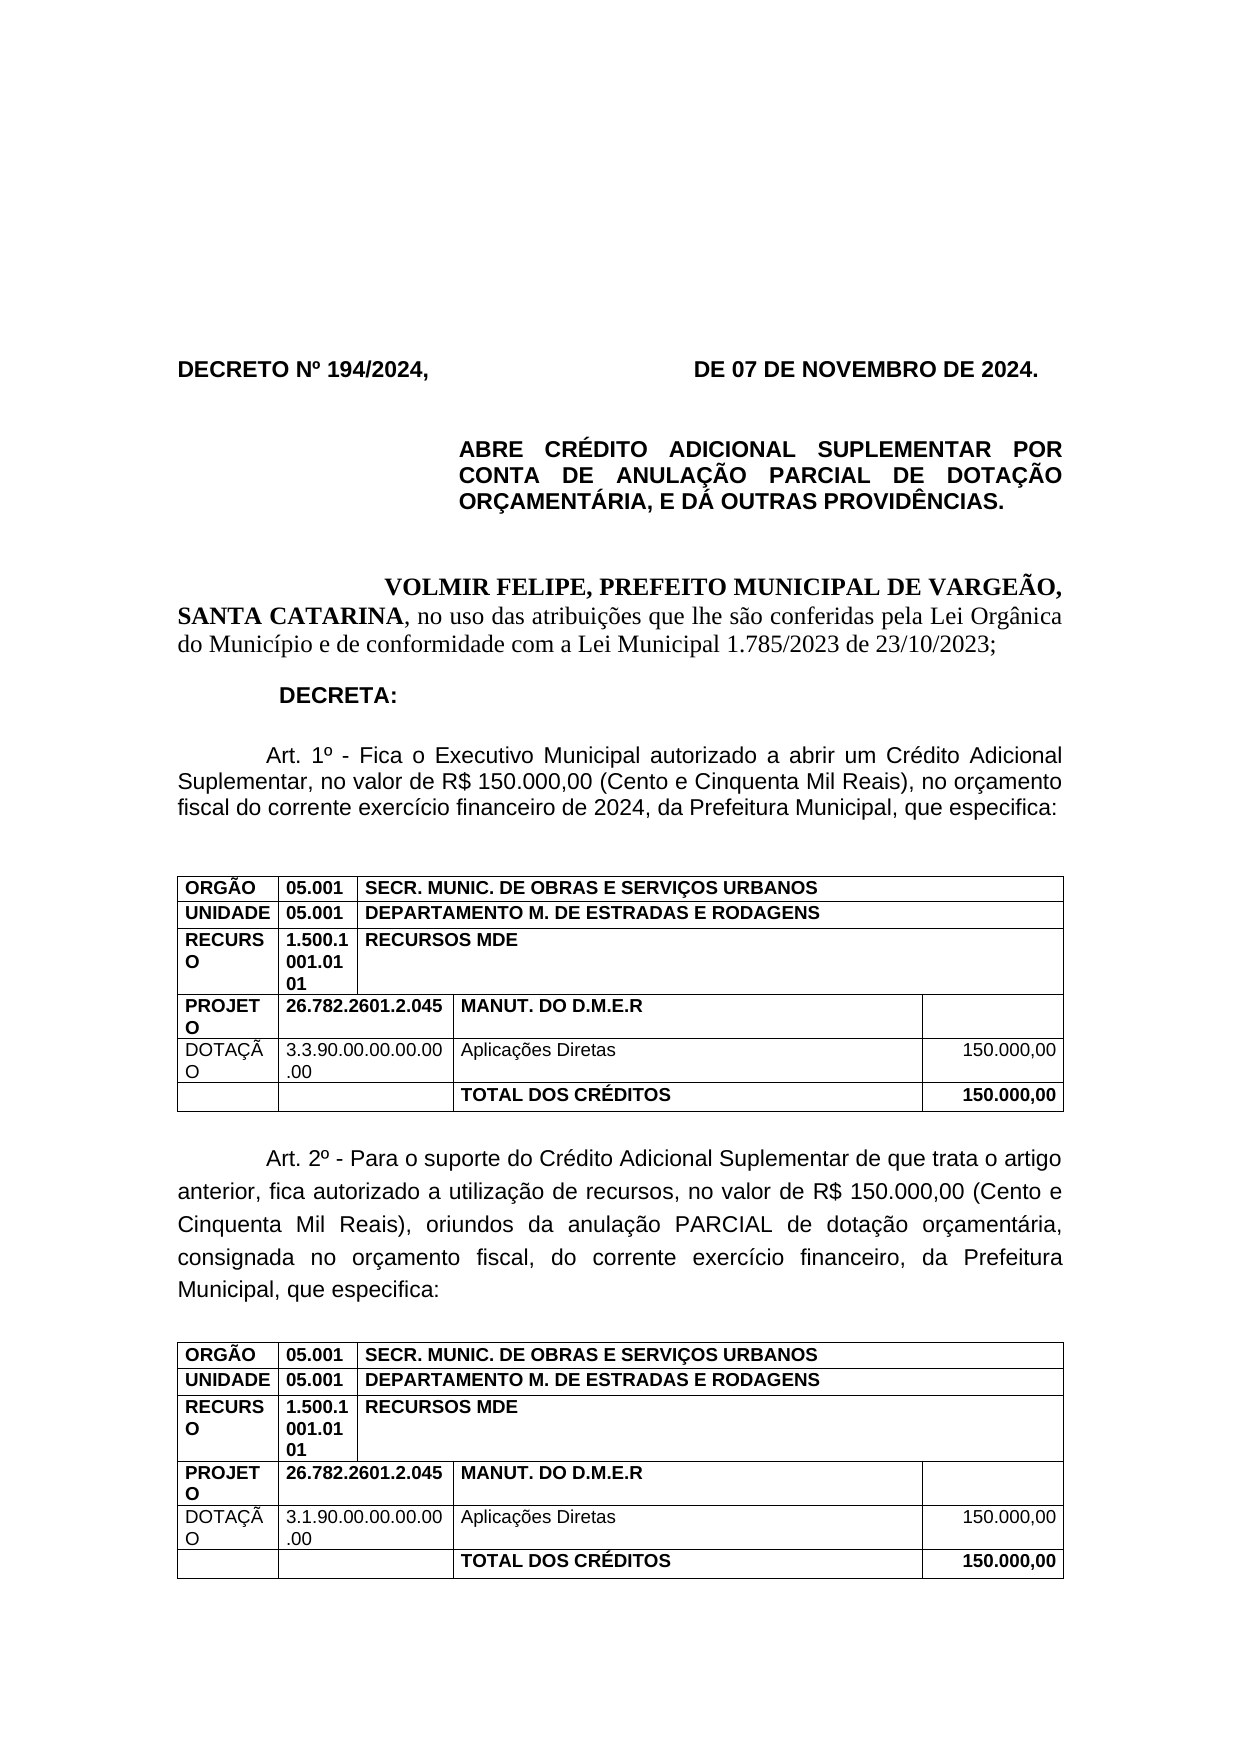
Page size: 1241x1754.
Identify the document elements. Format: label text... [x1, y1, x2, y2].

table_cell RECURSOS MDE [358, 1396, 1063, 1461]
table_cell 150.000,00 [923, 1039, 1063, 1082]
table_cell 1.500.1001.0101 [279, 1396, 357, 1461]
table_cell 3.3.90.00.00.00.00.00 [279, 1039, 453, 1082]
table_cell PROJETO [178, 1462, 278, 1505]
table_cell [178, 1083, 278, 1111]
text Art. 2º - Para o suporte do Crédito Adicional Suplementar de que trata o artigo anterior, fica autorizado a utilização de recursos, no valor de R$ 150.000,00 (Cento e Cinquenta Mil Reais), oriundos da anulação PARCIAL de dotação orçamentária, consignada no orçamento fiscal, do corrente exercício financeiro, da Prefeitura Municipal, que especifica: [177, 1145, 1063, 1303]
table_cell TOTAL DOS CRÉDITOS [454, 1550, 922, 1577]
table_cell [923, 995, 1063, 1038]
table_cell UNIDADE [178, 902, 278, 928]
table_header ORGÃO [178, 1343, 278, 1368]
text ABRE CRÉDITO ADICIONAL SUPLEMENTAR POR CONTA DE ANULAÇÃO PARCIAL DE DOTAÇÃO ORÇAMENTÁRIA, E DÁ OUTRAS PROVIDÊNCIAS. [458, 436, 1063, 514]
table_cell [279, 1550, 453, 1577]
table_cell DOTAÇÃO [178, 1506, 278, 1549]
table_header ORGÃO [178, 877, 278, 901]
table_header SECR. MUNIC. DE OBRAS E SERVIÇOS URBANOS [358, 1343, 1063, 1368]
table_cell PROJETO [178, 995, 278, 1038]
table_cell RECURSO [178, 929, 278, 994]
table_cell 26.782.2601.2.045 [279, 995, 453, 1038]
table_cell DEPARTAMENTO M. DE ESTRADAS E RODAGENS [358, 1369, 1063, 1395]
table_cell MANUT. DO D.M.E.R [454, 1462, 922, 1505]
text Art. 1º - Fica o Executivo Municipal autorizado a abrir um Crédito Adicional Suplementar, no valor de R$ 150.000,00 (Cento e Cinquenta Mil Reais), no orçamento fiscal do corrente exercício financeiro de 2024, da Prefeitura Municipal, que especifica: [177, 742, 1063, 821]
table_cell 150.000,00 [923, 1550, 1063, 1577]
text VOLMIR FELIPE, PREFEITO MUNICIPAL DE VARGEÃO, SANTA CATARINA, no uso das atribuições que lhe são conferidas pela Lei Orgânica do Município e de conformidade com a Lei Municipal 1.785/2023 de 23/10/2023; [177, 572, 1063, 658]
table_cell 3.1.90.00.00.00.00.00 [279, 1506, 453, 1549]
table_cell 150.000,00 [923, 1506, 1063, 1549]
table_cell [178, 1550, 278, 1577]
table_cell MANUT. DO D.M.E.R [454, 995, 922, 1038]
table_header SECR. MUNIC. DE OBRAS E SERVIÇOS URBANOS [358, 877, 1063, 901]
table_cell UNIDADE [178, 1369, 278, 1395]
table_cell [923, 1462, 1063, 1505]
text DECRETA: [177, 682, 1063, 709]
table_cell 1.500.1001.0101 [279, 929, 357, 994]
table_cell 150.000,00 [923, 1083, 1063, 1111]
table_header 05.001 [279, 1343, 357, 1368]
table_cell 05.001 [279, 902, 357, 928]
table_cell RECURSOS MDE [358, 929, 1063, 994]
table_cell RECURSO [178, 1396, 278, 1461]
table_cell 05.001 [279, 1369, 357, 1395]
table_cell 26.782.2601.2.045 [279, 1462, 453, 1505]
table_header 05.001 [279, 877, 357, 901]
table_cell DOTAÇÃO [178, 1039, 278, 1082]
table_cell Aplicações Diretas [454, 1506, 922, 1549]
table_cell Aplicações Diretas [454, 1039, 922, 1082]
table_cell [279, 1083, 453, 1111]
table_cell DEPARTAMENTO M. DE ESTRADAS E RODAGENS [358, 902, 1063, 928]
table_cell TOTAL DOS CRÉDITOS [454, 1083, 922, 1111]
text DECRETO Nº 194/2024, DE 07 DE NOVEMBRO DE 2024. [177, 356, 1063, 383]
